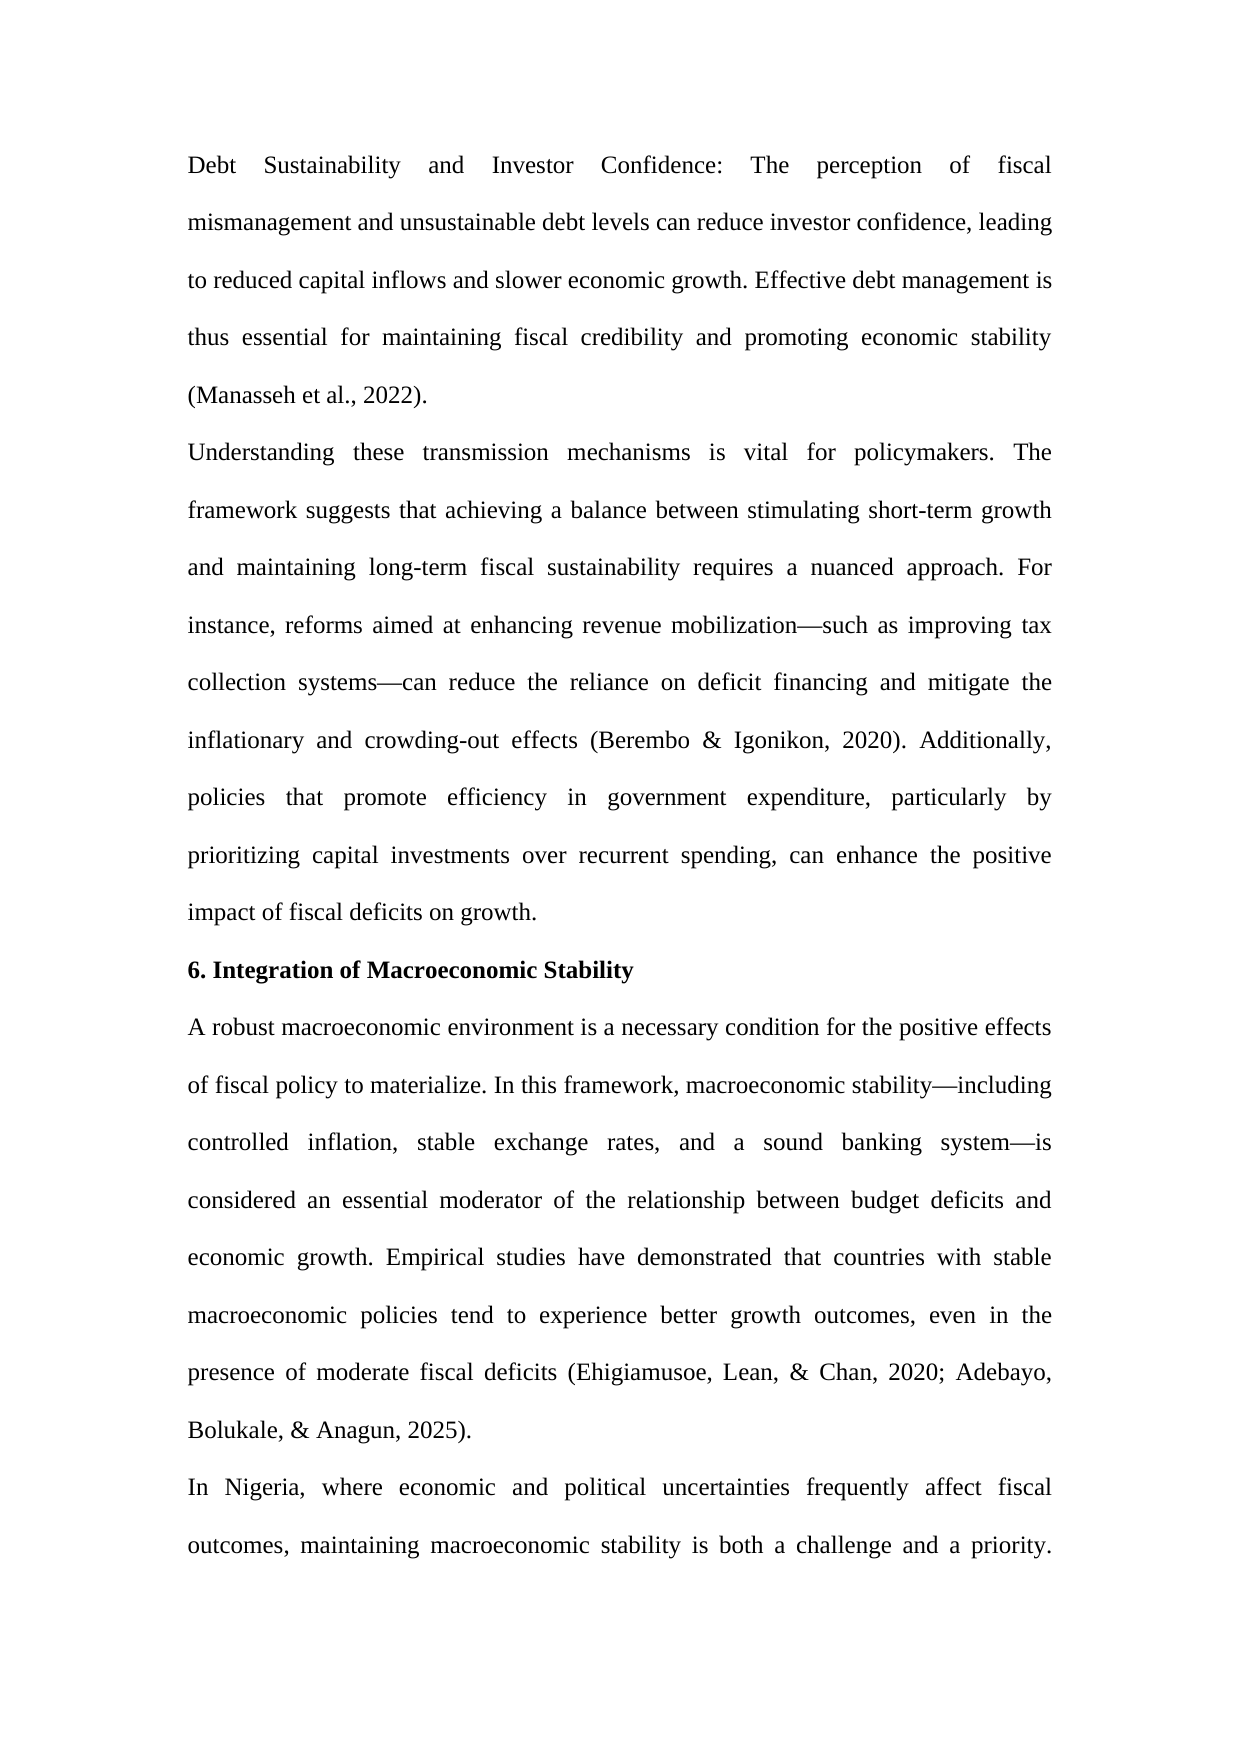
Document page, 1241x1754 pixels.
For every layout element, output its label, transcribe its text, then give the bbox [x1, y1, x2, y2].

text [187, 1472, 1053, 1559]
text 6. Integration of Macroeconomic Stability [187, 955, 1053, 984]
text A robust macroeconomic environment is a necessary condition for the positive effects of fiscal policy to materialize. In this framework, macroeconomic stability—including controlled inflation, stable exchange rates, and a sound banking system—is considered an essential moderator of the relationship between budget deficits and economic growth. Empirical studies have demonstrated that countries with stable macroeconomic policies tend to experience better growth outcomes, even in the presence of moderate fiscal deficits (Ehigiamusoe, Lean, & Chan, 2020; Adebayo, Bolukale, & Anagun, 2025). [187, 1012, 1053, 1444]
text Understanding these transmission mechanisms is vital for policymakers. The framework suggests that achieving a balance between stimulating short-term growth and maintaining long-term fiscal sustainability requires a nuanced approach. For instance, reforms aimed at enhancing revenue mobilization—such as improving tax collection systems—can reduce the reliance on deficit financing and mitigate the inflationary and crowding-out effects (Berembo & Igonikon, 2020). Additionally, policies that promote efficiency in government expenditure, particularly by prioritizing capital investments over recurrent spending, can enhance the positive impact of fiscal deficits on growth. [187, 437, 1053, 926]
text Debt Sustainability and Investor Confidence: The perception of fiscal mismanagement and unsustainable debt levels can reduce investor confidence, leading to reduced capital inflows and slower economic growth. Effective debt management is thus essential for maintaining fiscal credibility and promoting economic stability (Manasseh et al., 2022). [187, 150, 1053, 409]
